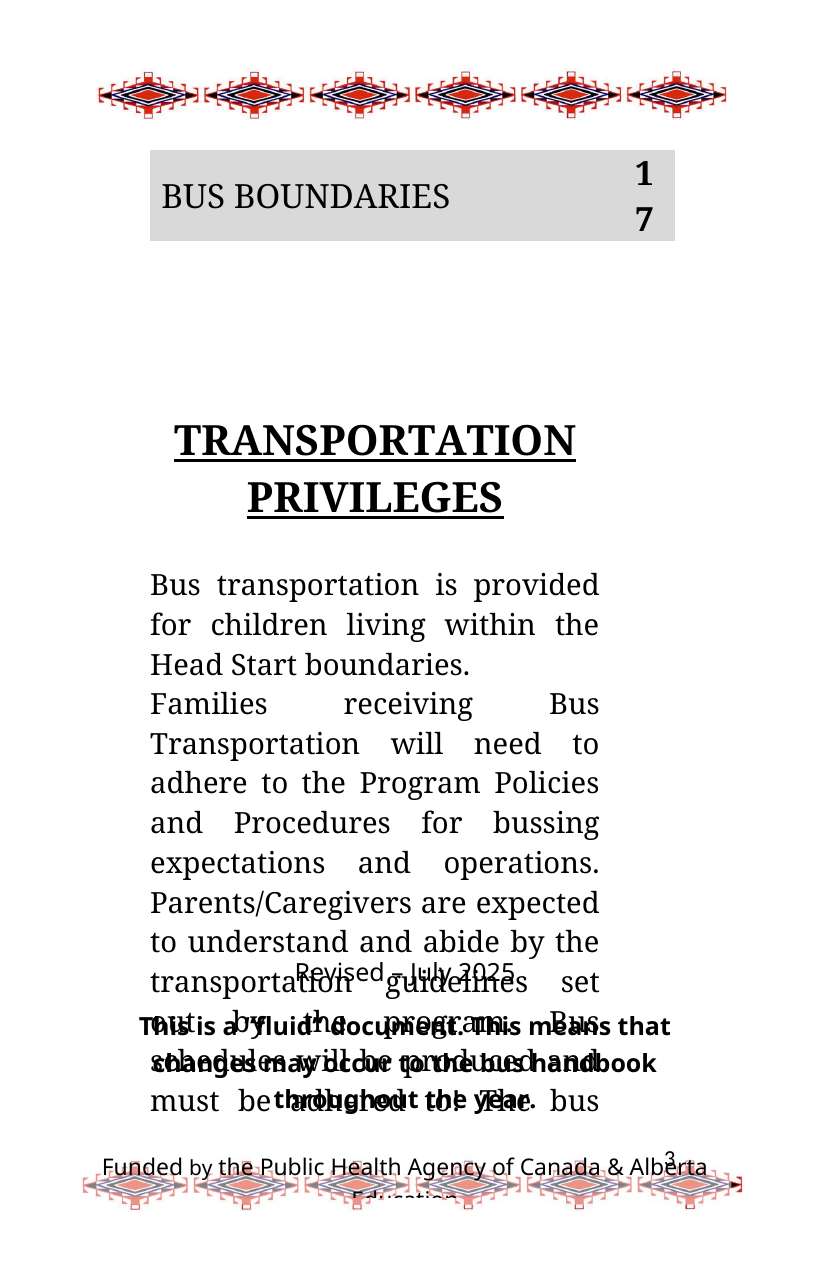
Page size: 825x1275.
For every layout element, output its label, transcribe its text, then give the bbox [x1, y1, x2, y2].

table_cell 17 [624, 150, 675, 241]
text Bus transportation is provided for children living within the Head Start boundaries. [150, 564, 600, 683]
picture [95, 68, 730, 120]
picture [79, 1157, 746, 1211]
table_cell BUS BOUNDARIES [150, 150, 624, 241]
text transportation PRIVILEGES [150, 411, 600, 525]
